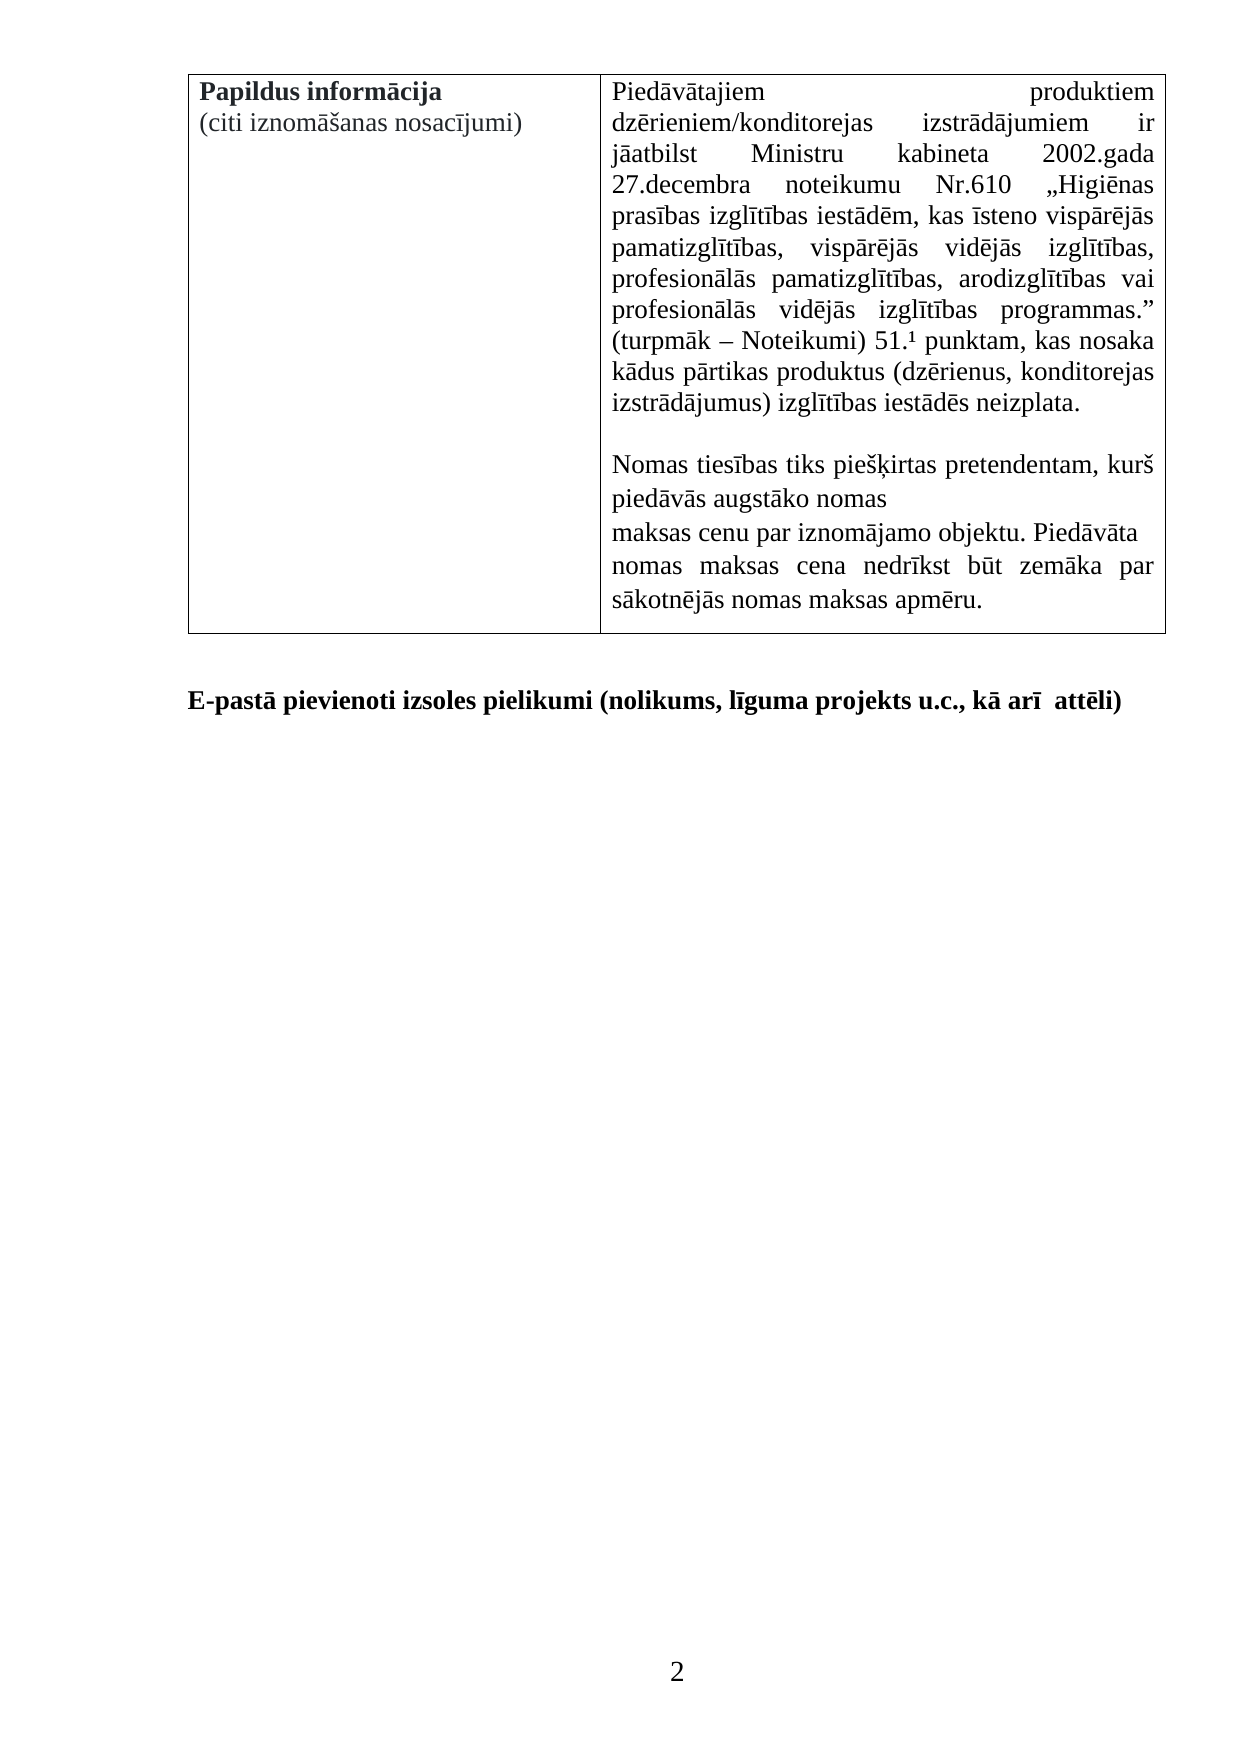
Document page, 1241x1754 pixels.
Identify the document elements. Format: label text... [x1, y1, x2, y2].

table_cell Piedāvātajiem produktiem dzērieniem/konditorejas izstrādājumiem ir jāatbilst Ministru kabineta 2002.gada 27.decembra noteikumu Nr.610 „Higiēnas prasības izglītības iestādēm, kas īsteno vispārējās pamatizglītības, vispārējās vidējās izglītības, profesionālās pamatizglītības, arodizglītības vai profesionālās vidējās izglītības programmas.” (turpmāk – Noteikumi) 51.¹ punktam, kas nosaka kādus pārtikas produktus (dzērienus, konditorejas izstrādājumus) izglītības iestādēs neizplata. Nomas tiesības tiks piešķirtas pretendentam, kurš piedāvās augstāko nomas maksas cenu par iznomājamo objektu. Piedāvāta nomas maksas cena nedrīkst būt zemāka par sākotnējās nomas maksas apmēru. [601, 75, 1165, 633]
text E-pastā pievienoti izsoles pielikumi (nolikums, līguma projekts u.c., kā arī attēli) [187, 684, 1167, 752]
table_cell Papildus informācija (citi iznomāšanas nosacījumi) [189, 75, 600, 633]
